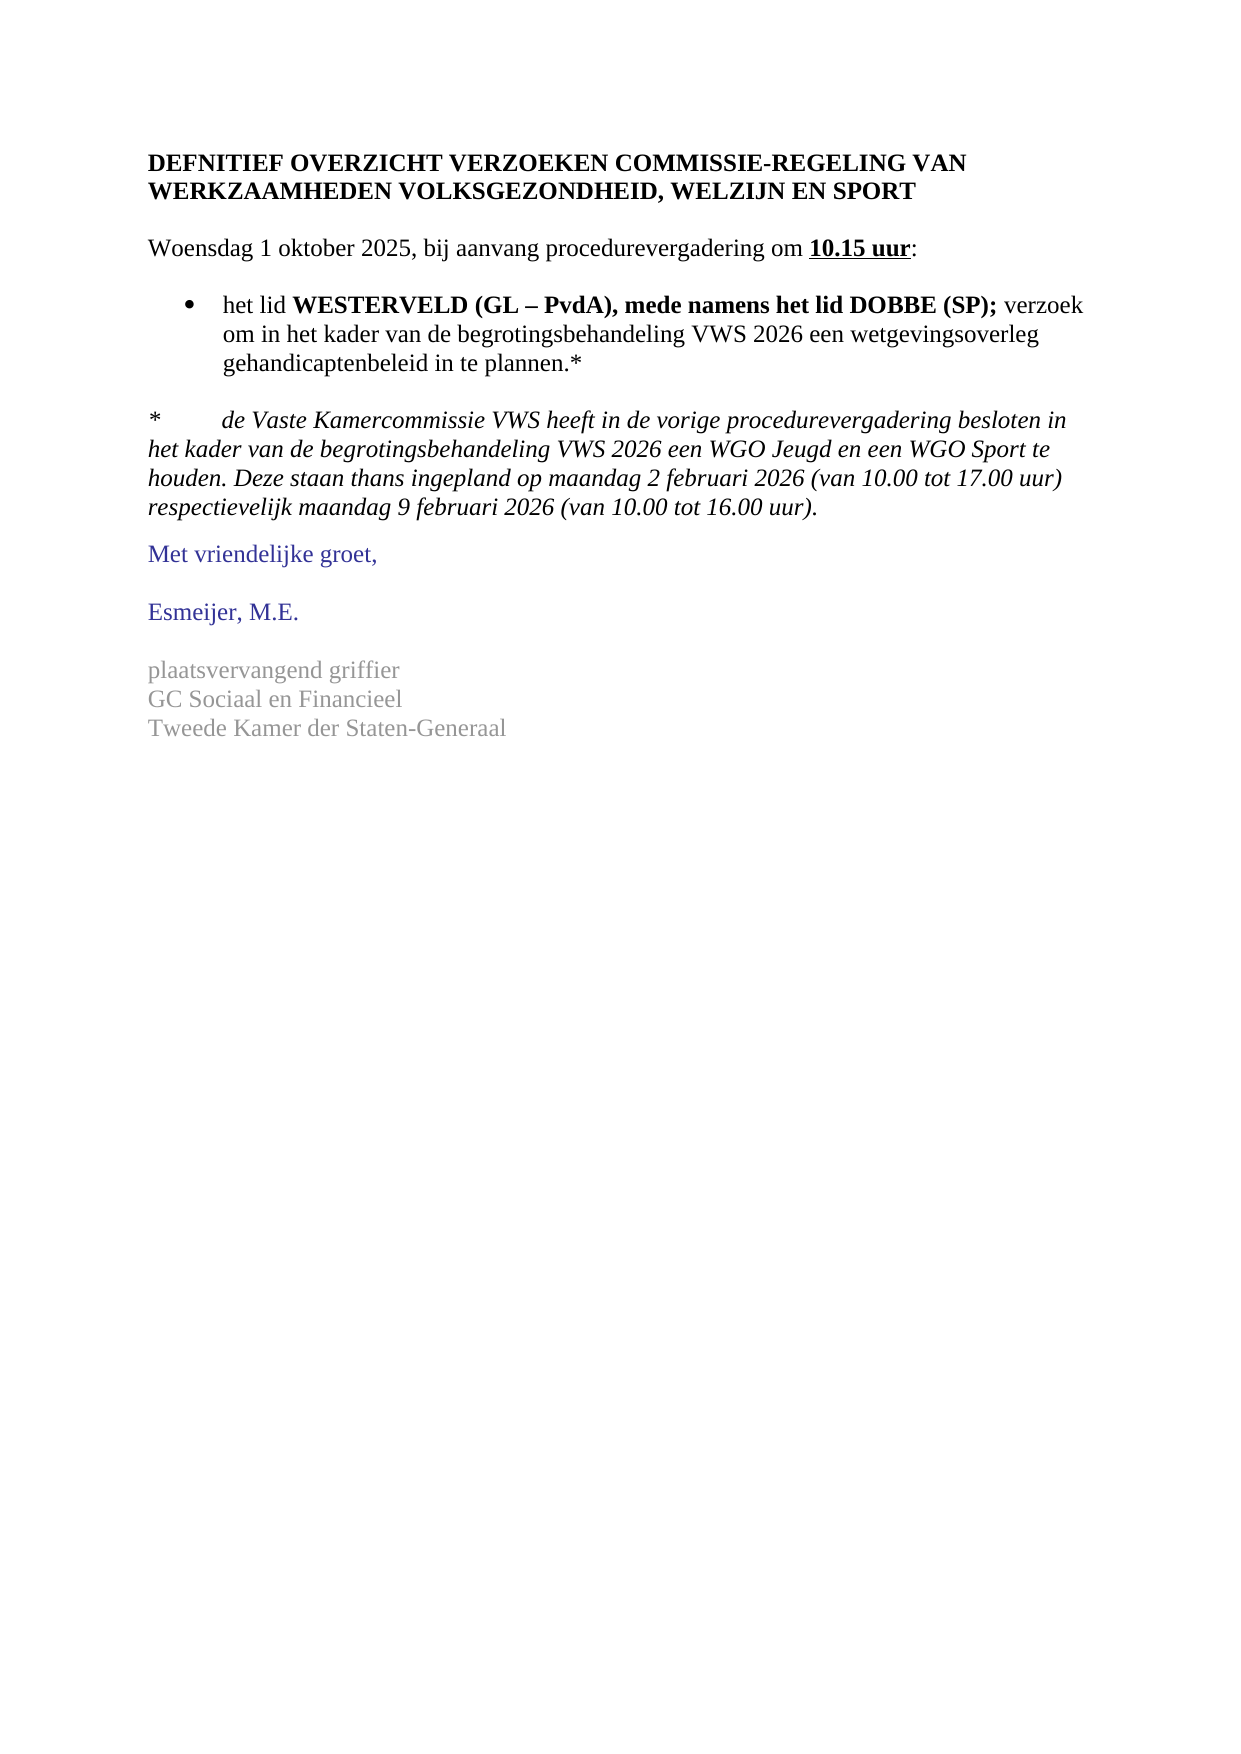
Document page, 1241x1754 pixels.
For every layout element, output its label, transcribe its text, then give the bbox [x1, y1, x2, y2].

text plaatsvervangend griffier GC Sociaal en Financieel Tweede Kamer der Staten-Generaal [148, 655, 1093, 741]
text * de Vaste Kamercommissie VWS heeft in de vorige procedurevergadering besloten in het kader van de begrotingsbehandeling VWS 2026 een WGO Jeugd en een WGO Sport te houden. Deze staan thans ingepland op maandag 2 februari 2026 (van 10.00 tot 17.00 uur) respectievelijk maandag 9 februari 2026 (van 10.00 tot 16.00 uur). [148, 406, 1093, 521]
list het lid WESTERVELD (GL – PvdA), mede namens het lid DOBBE (SP); verzoek om in het kader van de begrotingsbehandeling VWS 2026 een wetgevingsoverleg gehandicaptenbeleid in te plannen.* [185, 291, 1093, 377]
text DEFNITIEF OVERZICHT VERZOEKEN COMMISSIE-REGELING VAN WERKZAAMHEDEN VOLKSGEZONDHEID, WELZIJN EN SPORT [148, 148, 1093, 233]
text Woensdag 1 oktober 2025, bij aanvang procedurevergadering om 10.15 uur: [148, 233, 1093, 262]
text Met vriendelijke groet, [148, 539, 1093, 568]
text Esmeijer, M.E. [148, 597, 1093, 626]
